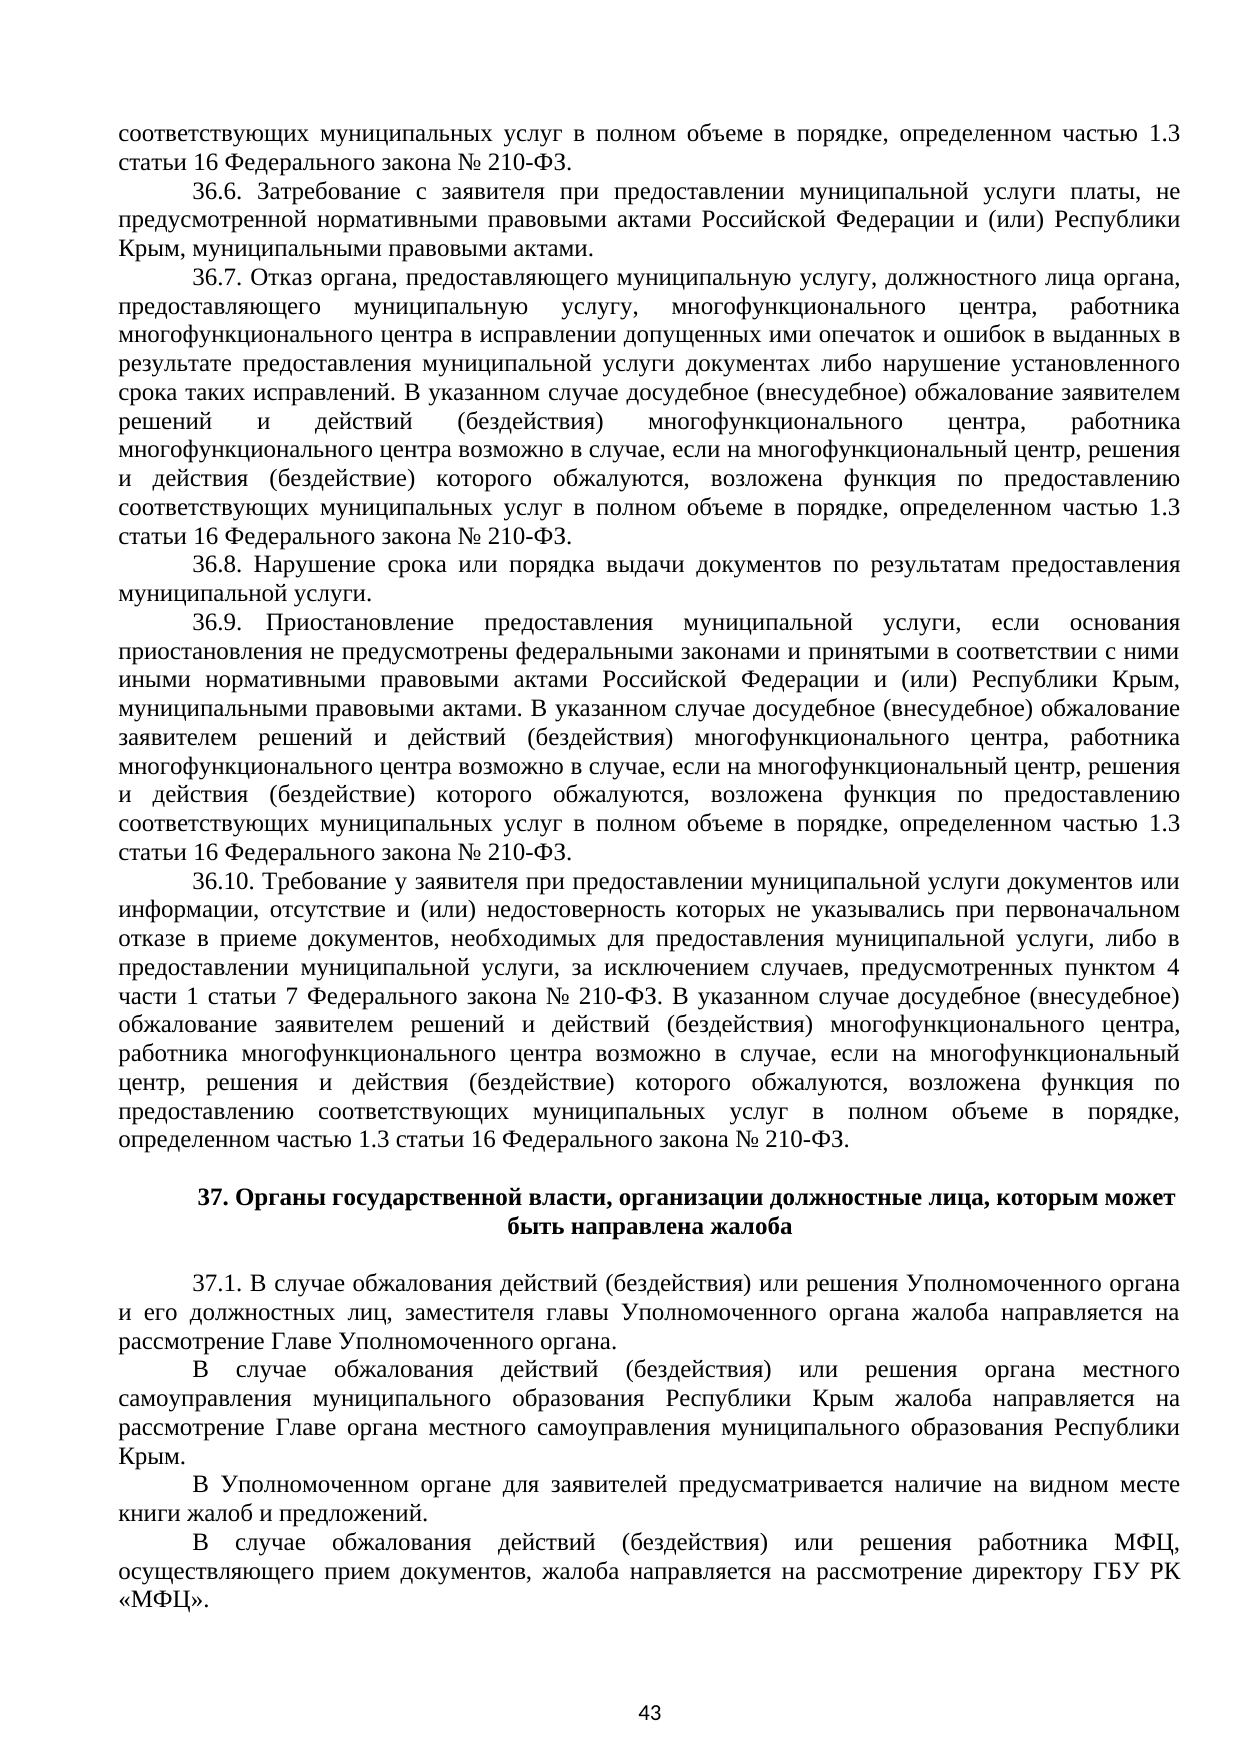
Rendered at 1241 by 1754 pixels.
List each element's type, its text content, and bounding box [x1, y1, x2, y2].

text 36.7. Отказ органа, предоставляющего муниципальную услугу, должностного лица органа, предоставляющего муниципальную услугу, многофункционального центра, работника многофункционального центра в исправлении допущенных ими опечаток и ошибок в выданных в результате предоставления муниципальной услуги документах либо нарушение установленного срока таких исправлений. В указанном случае досудебное (внесудебное) обжалование заявителем решений и действий (бездействия) многофункционального центра, работника многофункционального центра возможно в случае, если на многофункциональный центр, решения и действия (бездействие) которого обжалуются, возложена функция по предоставлению соответствующих муниципальных услуг в полном объеме в порядке, определенном частью 1.3 статьи 16 Федерального закона № 210-ФЗ. [118, 262, 1181, 549]
text 37. Органы государственной власти, организации должностные лица, которым может быть направлена жалоба [118, 1182, 1181, 1239]
text 36.10. Требование у заявителя при предоставлении муниципальной услуги документов или информации, отсутствие и (или) недостоверность которых не указывались при первоначальном отказе в приеме документов, необходимых для предоставления муниципальной услуги, либо в предоставлении муниципальной услуги, за исключением случаев, предусмотренных пунктом 4 части 1 статьи 7 Федерального закона № 210-ФЗ. В указанном случае досудебное (внесудебное) обжалование заявителем решений и действий (бездействия) многофункционального центра, работника многофункционального центра возможно в случае, если на многофункциональный центр, решения и действия (бездействие) которого обжалуются, возложена функция по предоставлению соответствующих муниципальных услуг в полном объеме в порядке, определенном частью 1.3 статьи 16 Федерального закона № 210-ФЗ. [118, 866, 1181, 1153]
text В случае обжалования действий (бездействия) или решения работника МФЦ, осуществляющего прием документов, жалоба направляется на рассмотрение директору ГБУ РК «МФЦ». [118, 1527, 1181, 1613]
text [118, 118, 1181, 176]
text 36.9. Приостановление предоставления муниципальной услуги, если основания приостановления не предусмотрены федеральными законами и принятыми в соответствии с ними иными нормативными правовыми актами Российской Федерации и (или) Республики Крым, муниципальными правовыми актами. В указанном случае досудебное (внесудебное) обжалование заявителем решений и действий (бездействия) многофункционального центра, работника многофункционального центра возможно в случае, если на многофункциональный центр, решения и действия (бездействие) которого обжалуются, возложена функция по предоставлению соответствующих муниципальных услуг в полном объеме в порядке, определенном частью 1.3 статьи 16 Федерального закона № 210-ФЗ. [118, 607, 1181, 866]
text В случае обжалования действий (бездействия) или решения органа местного самоуправления муниципального образования Республики Крым жалоба направляется на рассмотрение Главе органа местного самоуправления муниципального образования Республики Крым. [118, 1354, 1181, 1469]
text 36.8. Нарушение срока или порядка выдачи документов по результатам предоставления муниципальной услуги. [118, 549, 1181, 607]
text 37.1. В случае обжалования действий (бездействия) или решения Уполномоченного органа и его должностных лиц, заместителя главы Уполномоченного органа жалоба направляется на рассмотрение Главе Уполномоченного органа. [118, 1268, 1181, 1354]
text 36.6. Затребование с заявителя при предоставлении муниципальной услуги платы, не предусмотренной нормативными правовыми актами Российской Федерации и (или) Республики Крым, муниципальными правовыми актами. [118, 176, 1181, 262]
text В Уполномоченном органе для заявителей предусматривается наличие на видном месте книги жалоб и предложений. [118, 1469, 1181, 1527]
